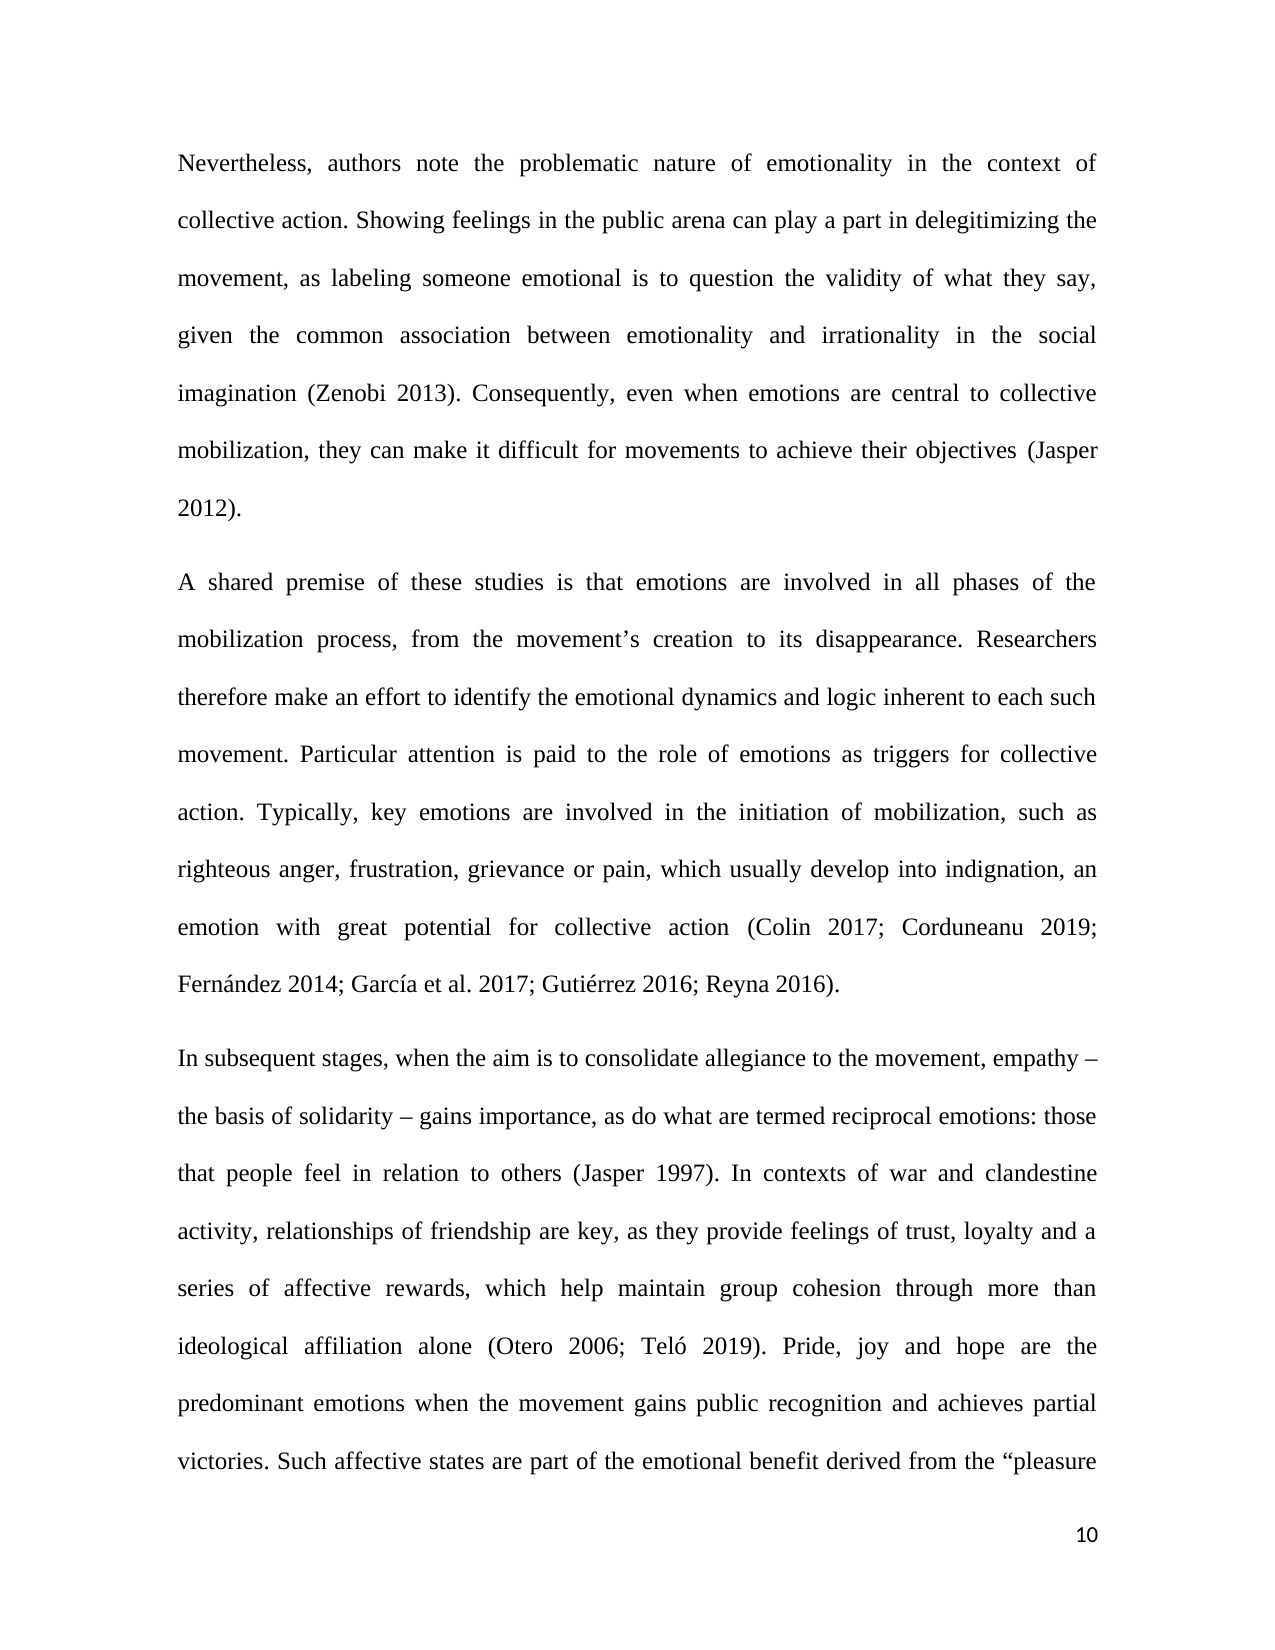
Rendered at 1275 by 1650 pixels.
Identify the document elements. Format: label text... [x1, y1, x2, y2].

text Nevertheless, authors note the problematic nature of emotionality in the context of collective action. Showing feelings in the public arena can play a part in delegitimizing the movement, as labeling someone emotional is to question the validity of what they say, given the common association between emotionality and irrationality in the social imagination (Zenobi 2013). Consequently, even when emotions are central to collective mobilization, they can make it difficult for movements to achieve their objectives (Jasper 2012). [177, 148, 1098, 521]
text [177, 1043, 1098, 1475]
text A shared premise of these studies is that emotions are involved in all phases of the mobilization process, from the movement’s creation to its disappearance. Researchers therefore make an effort to identify the emotional dynamics and logic inherent to each such movement. Particular attention is paid to the role of emotions as triggers for collective action. Typically, key emotions are involved in the initiation of mobilization, such as righteous anger, frustration, grievance or pain, which usually develop into indignation, an emotion with great potential for collective action (Colin 2017; Corduneanu 2019; Fernández 2014; García et al. 2017; Gutiérrez 2016; Reyna 2016). [177, 567, 1098, 998]
